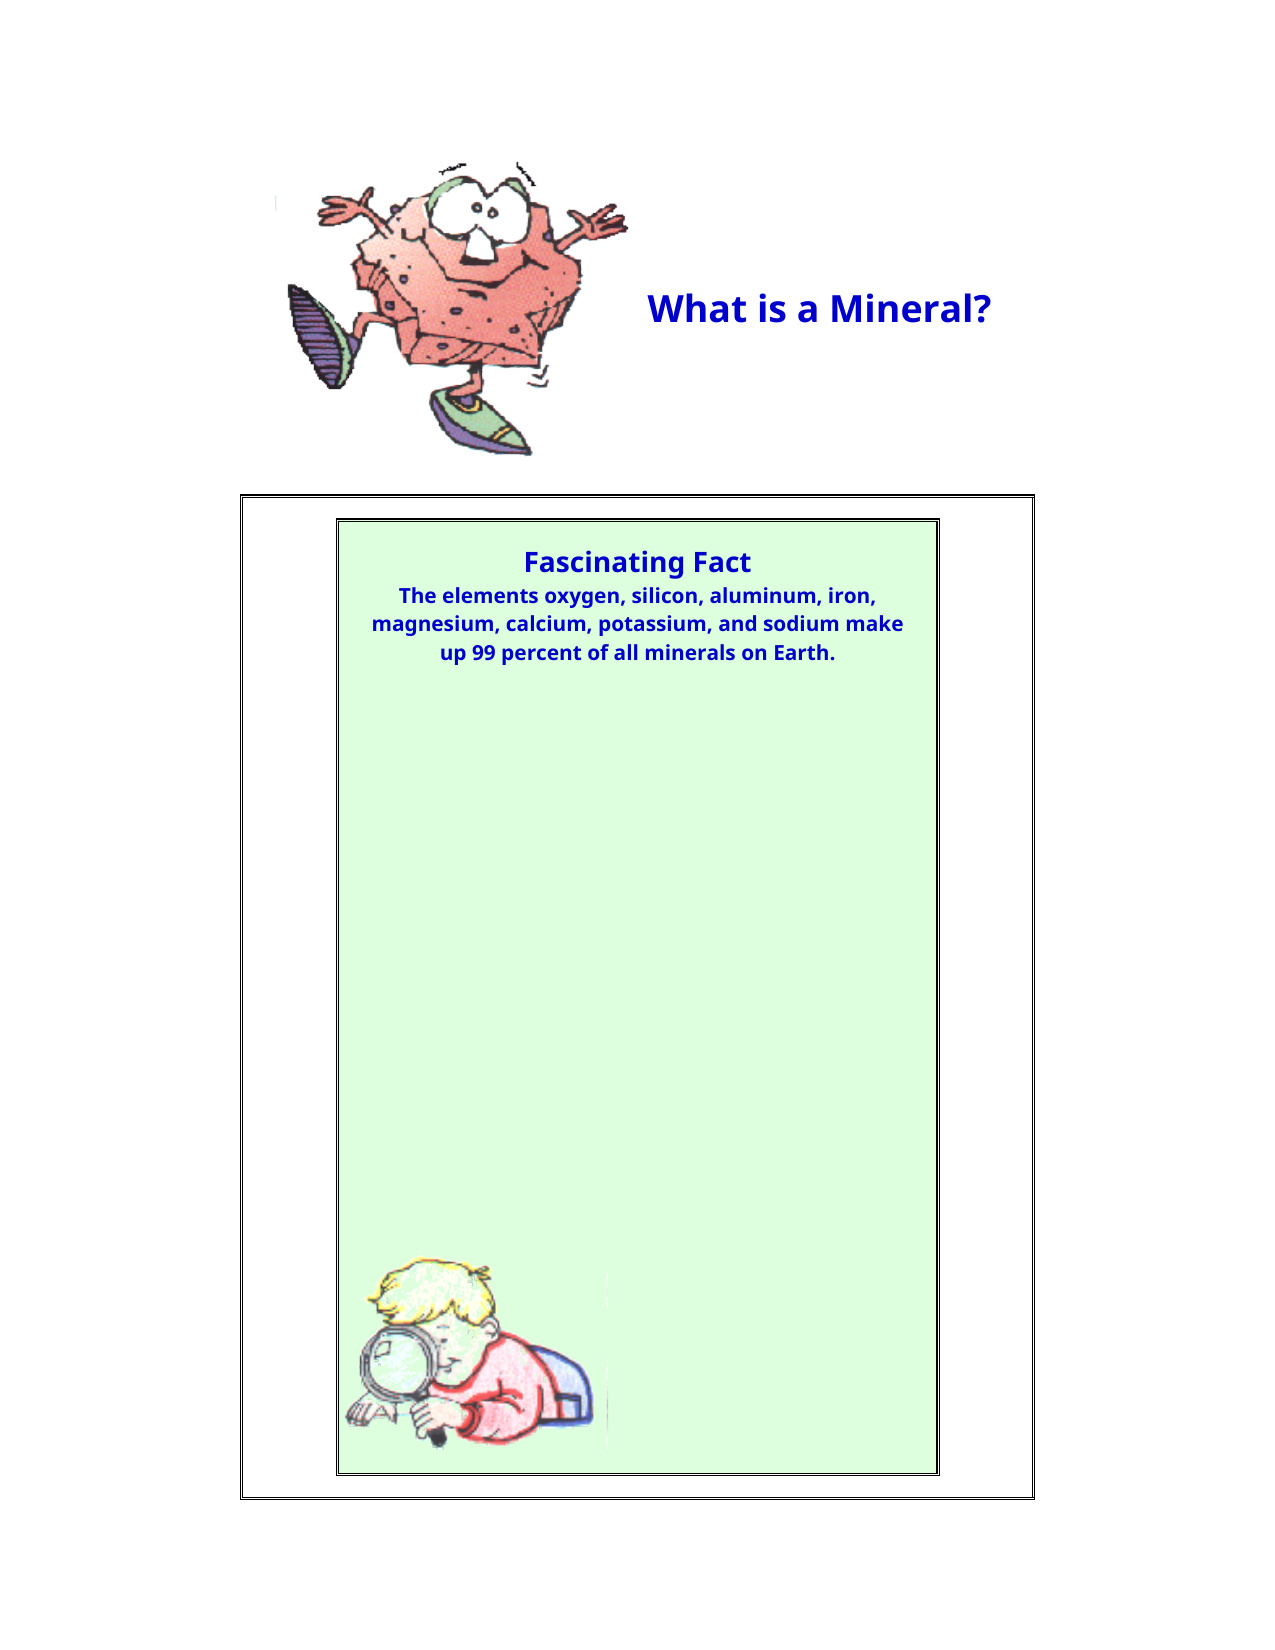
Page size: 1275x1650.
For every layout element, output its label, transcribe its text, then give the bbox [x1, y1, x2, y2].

table_header [269, 150, 646, 466]
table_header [243, 498, 1032, 1497]
table_header What is a Mineral? [646, 150, 1006, 466]
picture [275, 151, 640, 464]
picture [337, 1239, 609, 1452]
